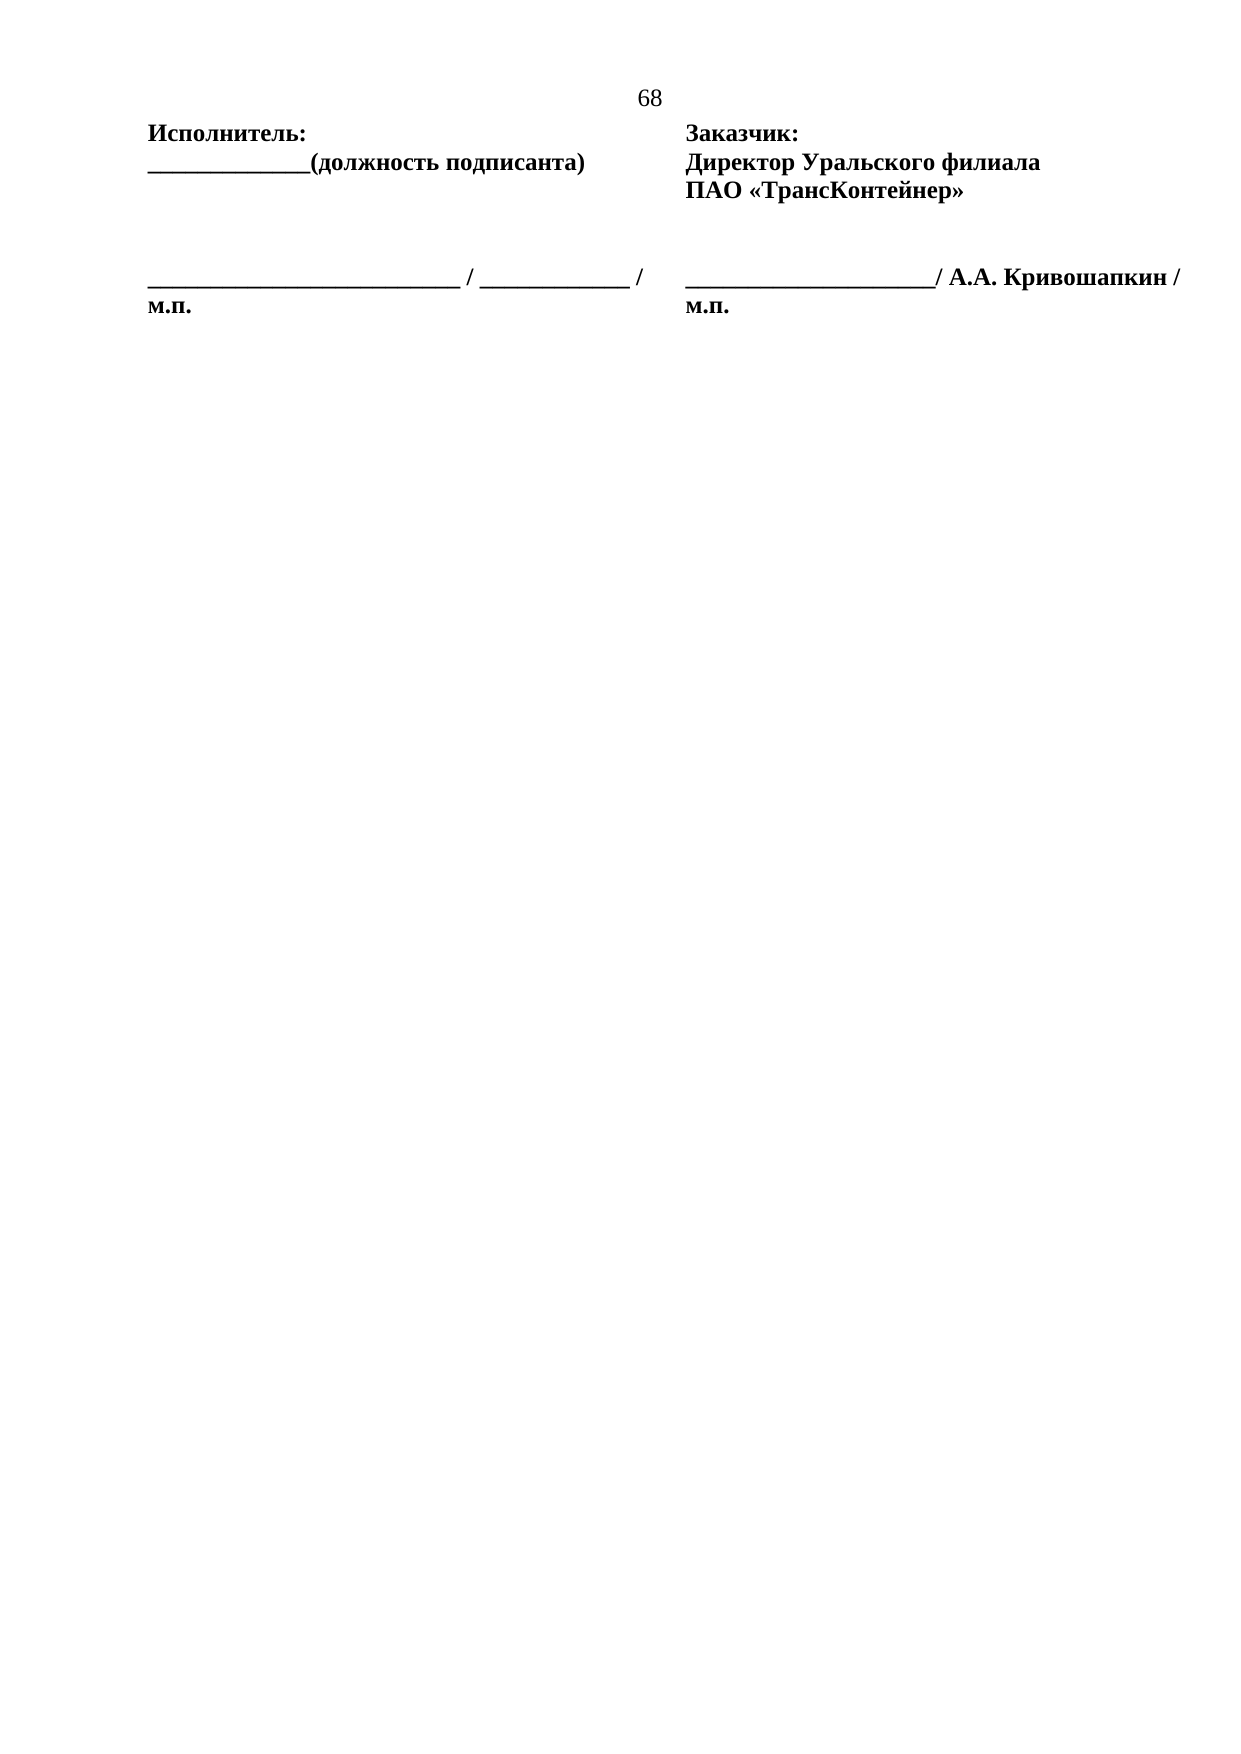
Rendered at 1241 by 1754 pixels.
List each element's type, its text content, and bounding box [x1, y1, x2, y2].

table_header Исполнитель: _____________(должность подписанта) _________________________ / ____________ / м.п. [136, 118, 674, 334]
table_header Заказчик: Директор Уральского филиала ПАО «ТрансКонтейнер» ____________________/ А.А. Кривошапкин / м.п. [674, 118, 1212, 334]
